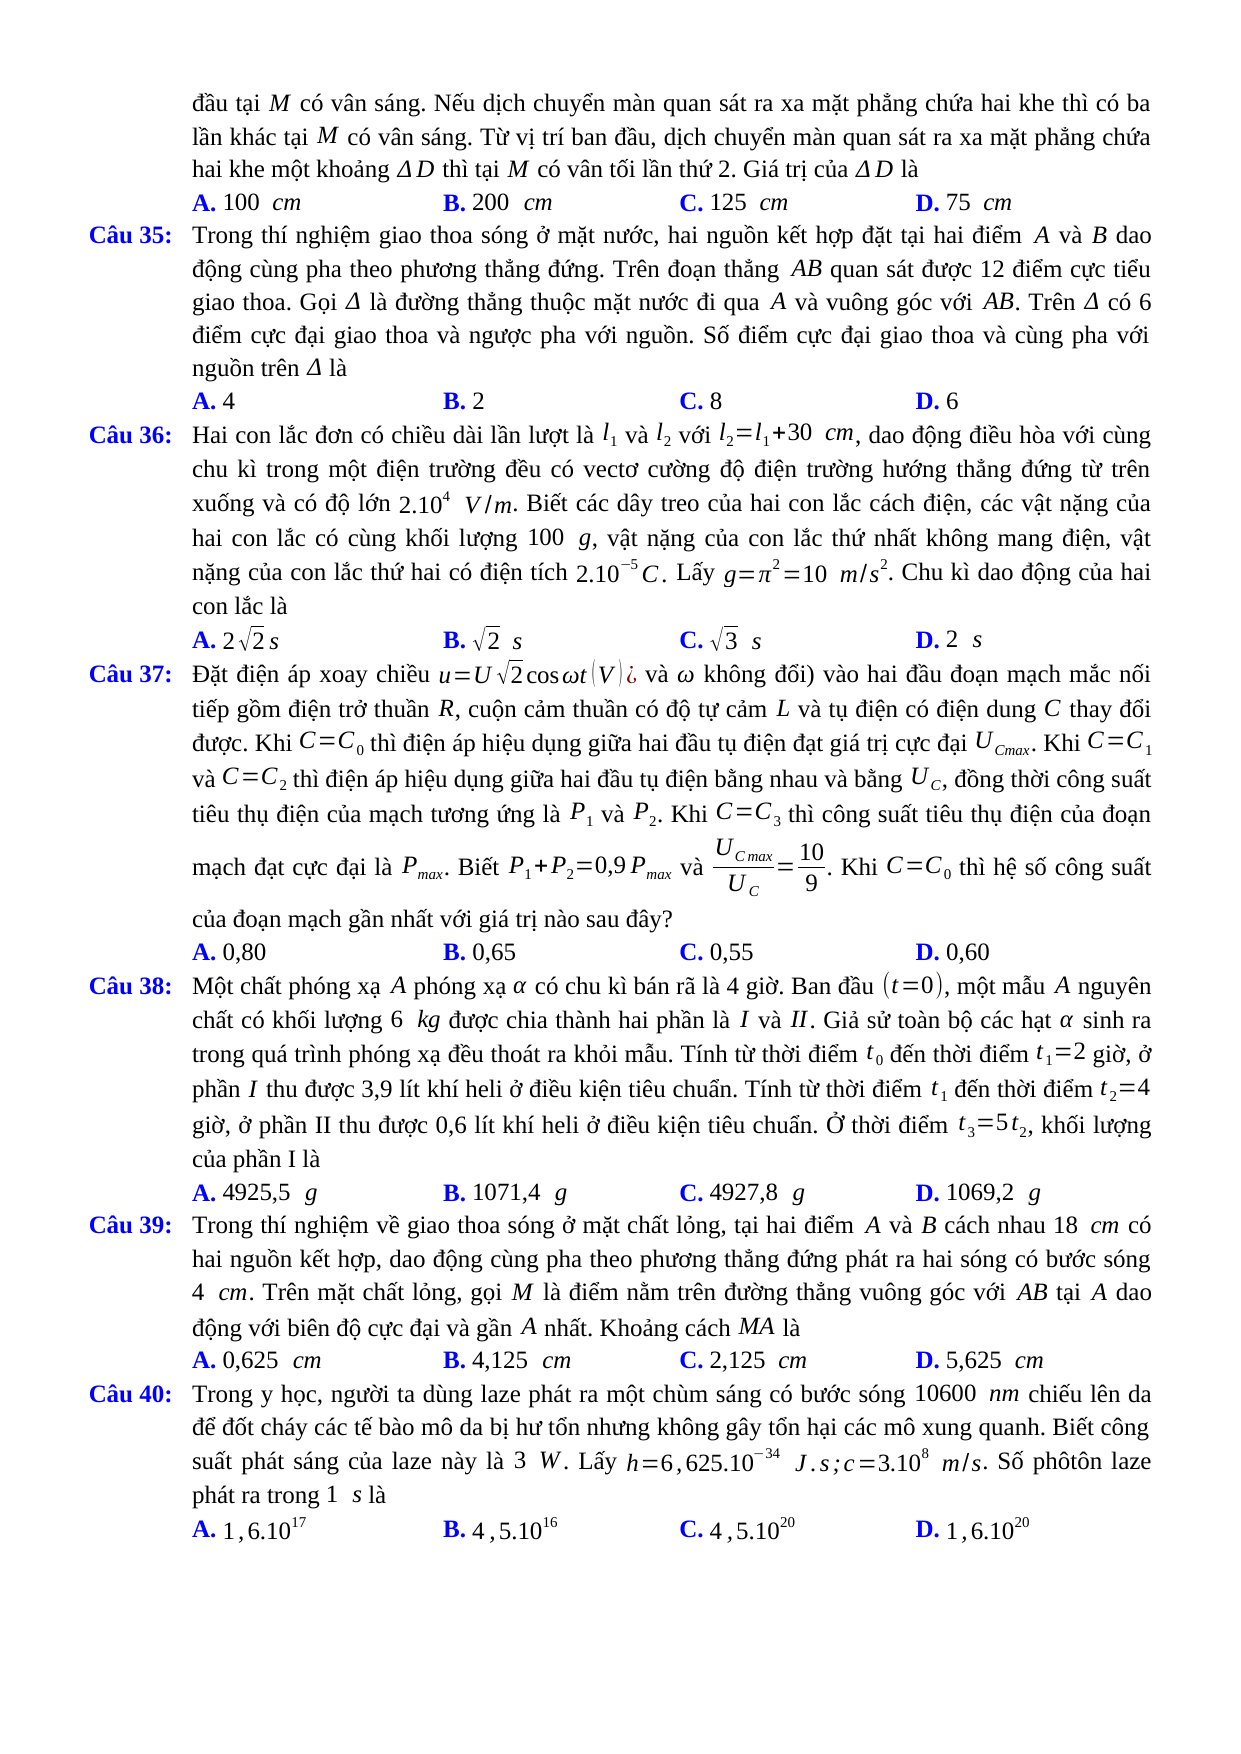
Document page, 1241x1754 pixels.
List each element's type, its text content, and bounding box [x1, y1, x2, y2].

text A. 0,80 B. 0,65 C. 0,55 D. 0,60 [192, 937, 1152, 966]
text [88, 88, 1152, 183]
text A. B. C. D. [192, 1346, 1152, 1374]
text Câu 38: Một chất phóng xạ phóng xạ có chu kì bán rã là 4 giờ. Ban đầu , một mẫu nguyên chất có khối lượng được chia thành hai phần là và . Giả sử toàn bộ các hạt sinh ra trong quá trình phóng xạ đều thoát ra khỏi mẫu. Tính từ thời điểm đến thời điểm giờ, ở phần thu được 3,9 lít khí heli ở điều kiện tiêu chuẩn. Tính từ thời điểm đến thời điểm giờ, ở phần II thu được 0,6 lít khí heli ở điều kiện tiêu chuẩn. Ở thời điểm , khối lượng của phần I là [88, 970, 1152, 1173]
text A. B. C. D. [192, 188, 1152, 216]
text A. B. C. D. [192, 1513, 1152, 1544]
text A. B. C. D. [192, 1178, 1152, 1206]
text Câu 40: Trong y học, người ta dùng laze phát ra một chùm sáng có bước sóng chiếu lên da để đốt cháy các tế bào mô da bị hư tổn nhưng không gây tổn hại các mô xung quanh. Biết công suất phát sáng của laze này là . Lấy . Số phôtôn laze phát ra trong là [88, 1379, 1152, 1509]
text Câu 39: Trong thí nghiệm về giao thoa sóng ở mặt chất lỏng, tại hai điểm và cách nhau có hai nguồn kết hợp, dao động cùng pha theo phương thẳng đứng phát ra hai sóng có bước sóng . Trên mặt chất lỏng, gọi là điểm nằm trên đường thẳng vuông góc với tại dao động với biên độ cực đại và gần nhất. Khoảng cách là [88, 1211, 1152, 1341]
text Câu 36: Hai con lắc đơn có chiều dài lần lượt là và với , dao động điều hòa với cùng chu kì trong một điện trường đều có vectơ cường độ điện trường hướng thẳng đứng từ trên xuống và có độ lớn . Biết các dây treo của hai con lắc cách điện, các vật nặng của hai con lắc có cùng khối lượng , vật nặng của con lắc thứ nhất không mang điện, vật nặng của con lắc thứ hai có điện tích Lấy . Chu kì dao động của hai con lắc là [88, 419, 1152, 620]
text Câu 37: Đặt điện áp xoay chiều và không đổi) vào hai đầu đoạn mạch mắc nối tiếp gồm điện trở thuần , cuộn cảm thuần có độ tự cảm và tụ điện có điện dung thay đổi được. Khi thì điện áp hiệu dụng giữa hai đầu tụ điện đạt giá trị cực đại . Khi và thì điện áp hiệu dụng giữa hai đầu tụ điện bằng nhau và bằng , đồng thời công suất tiêu thụ điện của mạch tương ứng là và . Khi thì công suất tiêu thụ điện của đoạn mạch đạt cực đại là . Biết và . Khi thì hệ số công suất của đoạn mạch gần nhất với giá trị nào sau đây? [88, 658, 1152, 933]
text A. B. C. D. [192, 624, 1152, 654]
text Câu 35: Trong thí nghiệm giao thoa sóng ở mặt nước, hai nguồn kết hợp đặt tại hai điểm và dao động cùng pha theo phương thẳng đứng. Trên đoạn thẳng quan sát được 12 điểm cực tiểu giao thoa. Gọi là đường thẳng thuộc mặt nước đi qua và vuông góc với . Trên có 6 điểm cực đại giao thoa và ngược pha với nguồn. Số điểm cực đại giao thoa và cùng pha với nguồn trên là [88, 221, 1152, 381]
text A. 4 B. 2 C. 8 D. 6 [192, 386, 1152, 414]
